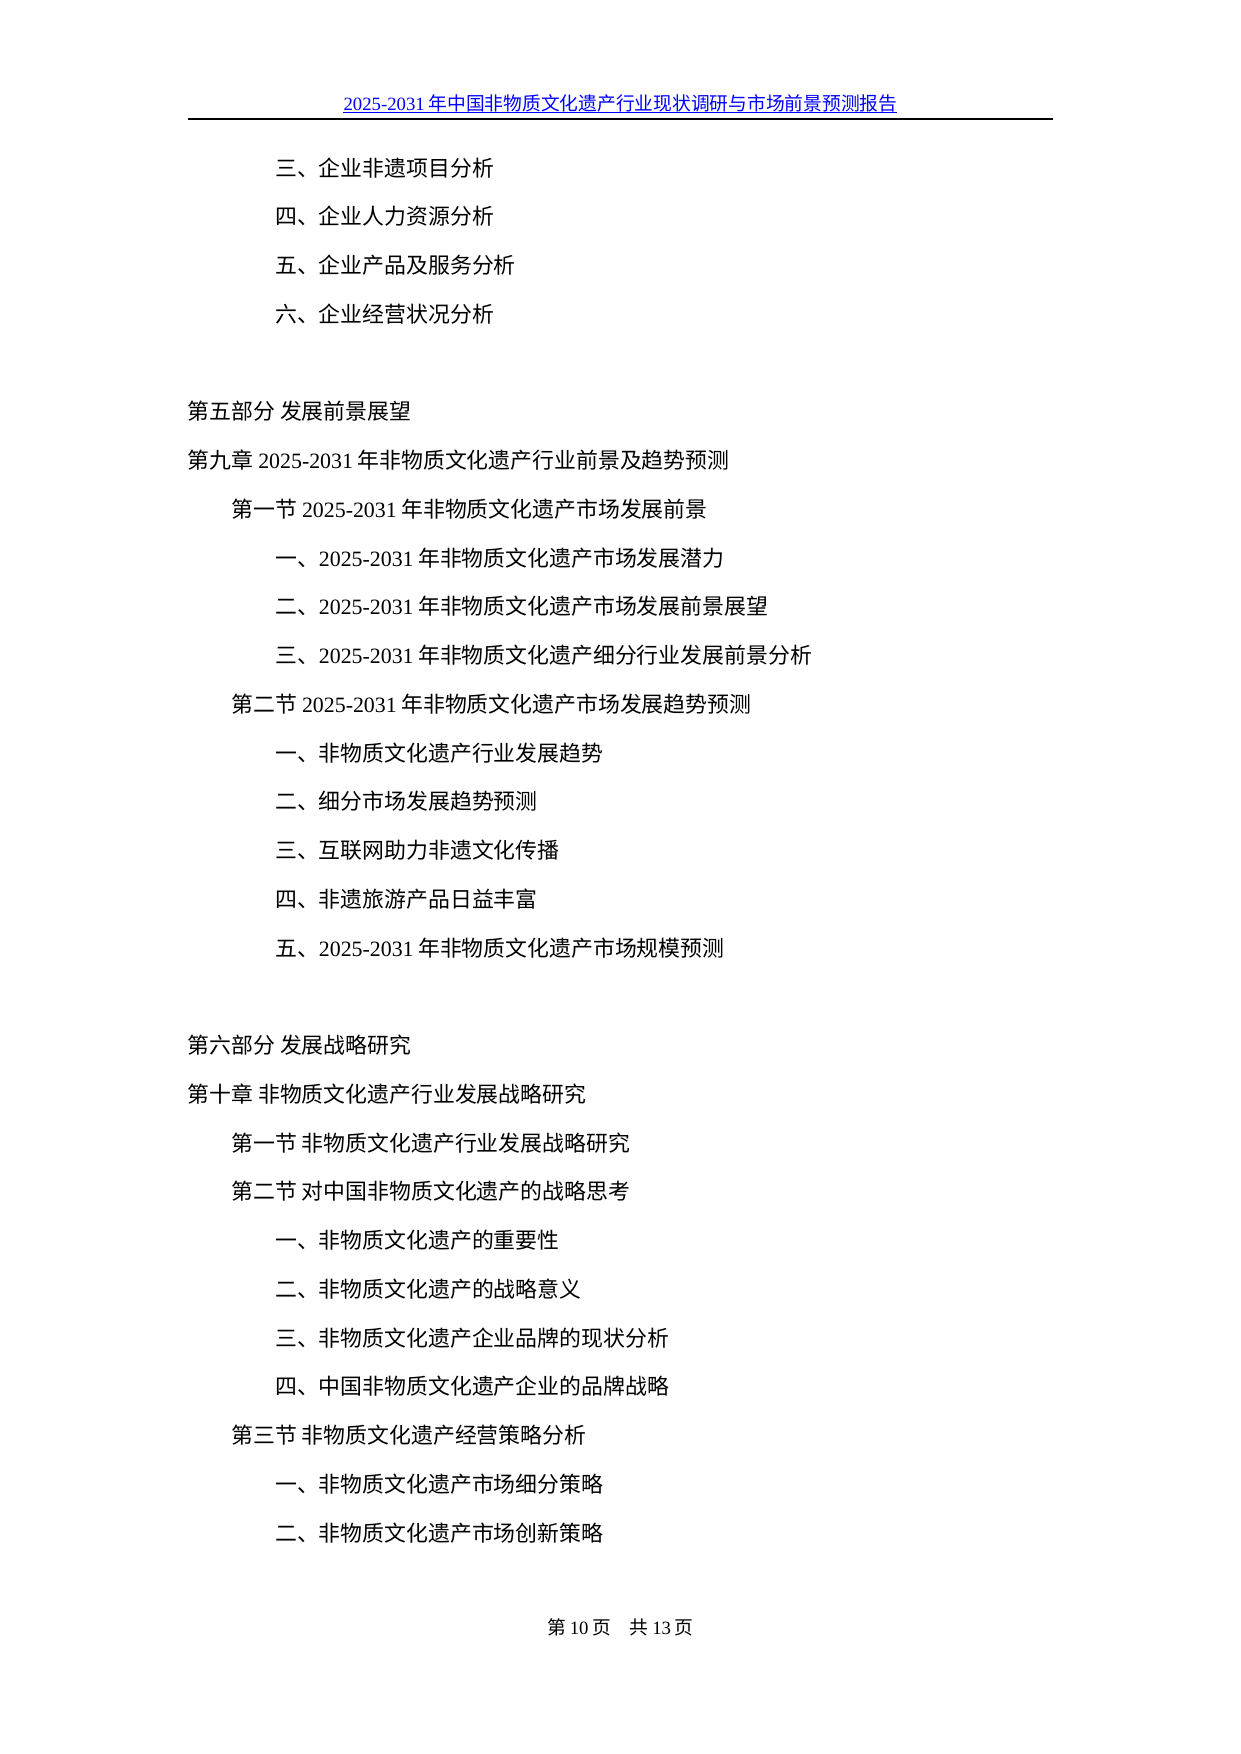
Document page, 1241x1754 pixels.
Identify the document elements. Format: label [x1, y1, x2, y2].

text [187, 150, 1053, 1548]
